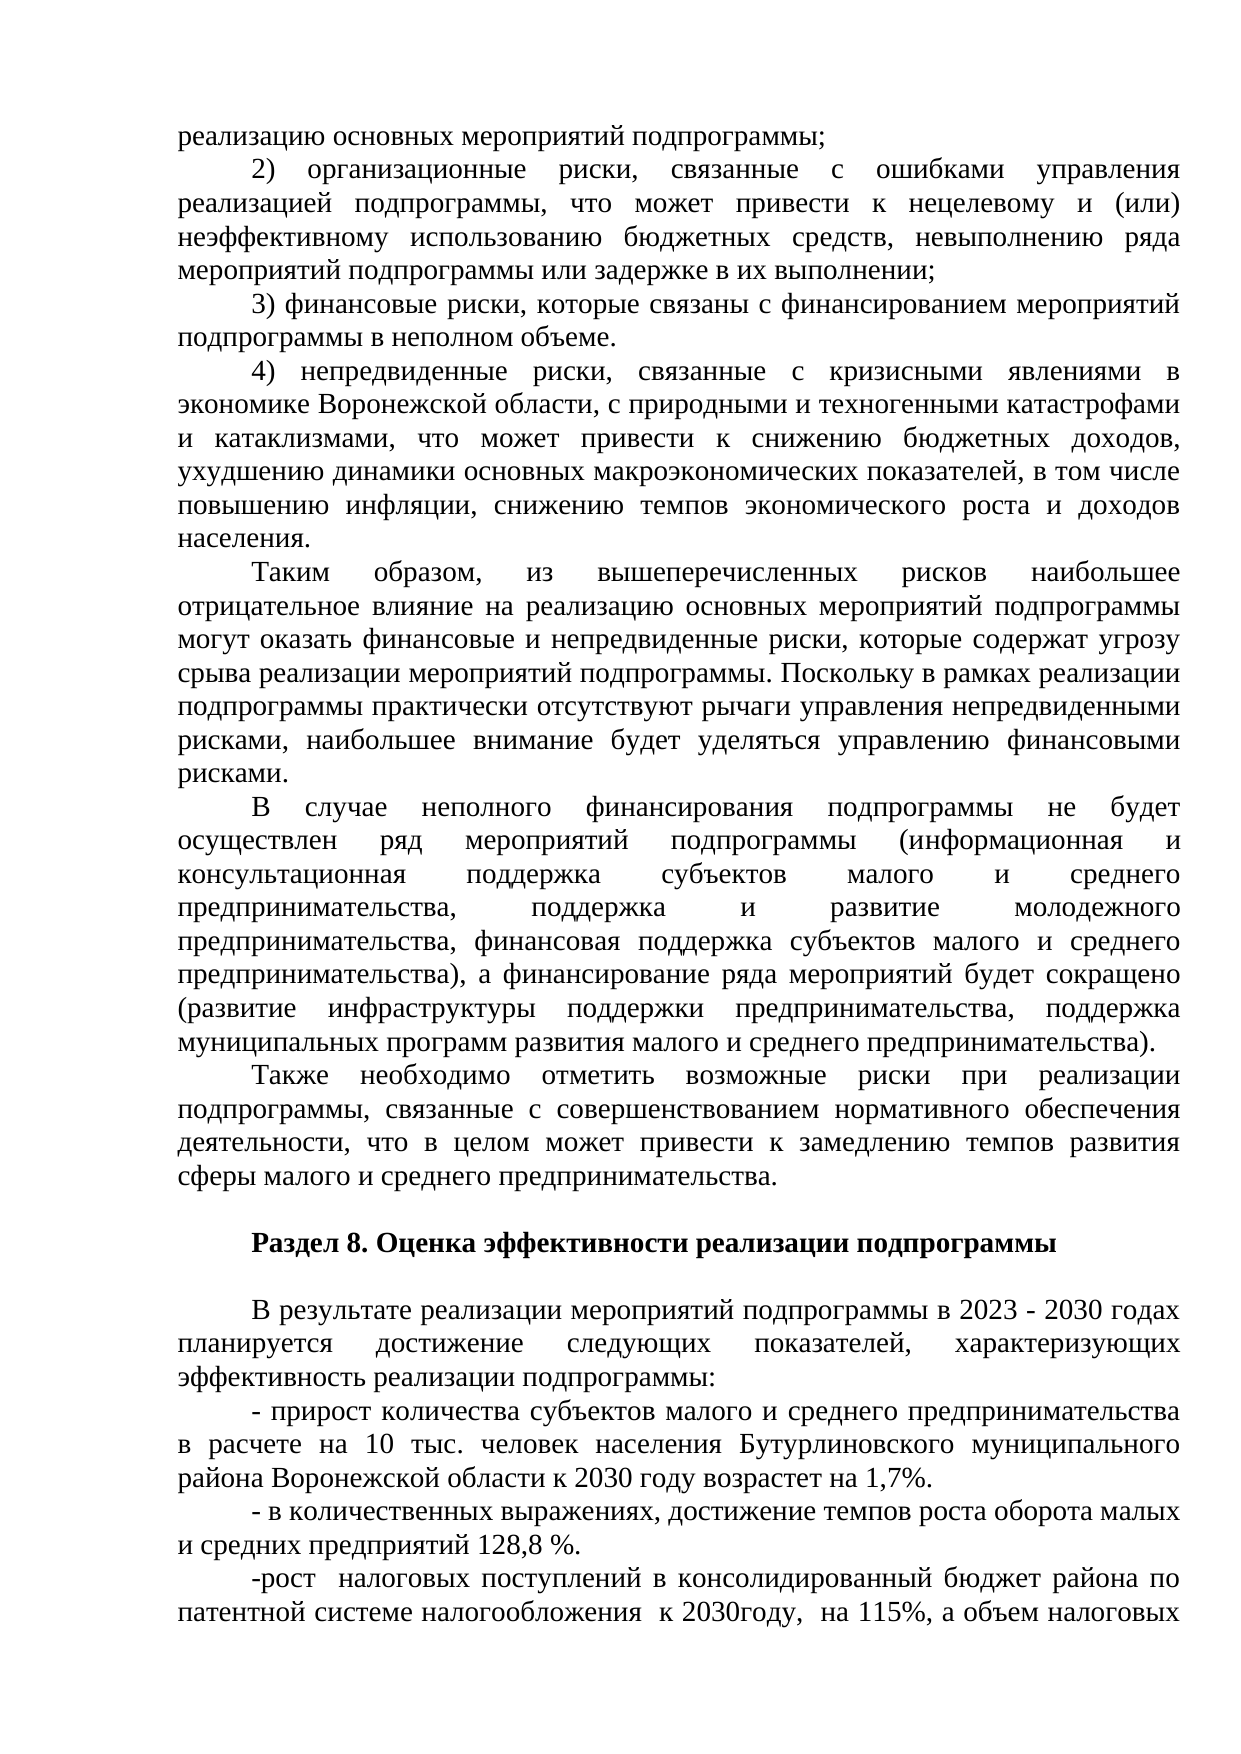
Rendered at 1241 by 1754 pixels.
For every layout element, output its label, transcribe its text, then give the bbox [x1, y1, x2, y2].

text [177, 118, 1181, 152]
text Также необходимо отметить возможные риски при реализации подпрограммы, связанные с совершенствованием нормативного обеспечения деятельности, что в целом может привести к замедлению темпов развития сферы малого и среднего предпринимательства. [177, 1057, 1181, 1191]
text 4) непредвиденные риски, связанные с кризисными явлениями в экономике Воронежской области, с природными и техногенными катастрофами и катаклизмами, что может привести к снижению бюджетных доходов, ухудшению динамики основных макроэкономических показателей, в том числе повышению инфляции, снижению темпов экономического роста и доходов населения. [177, 353, 1181, 554]
text Таким образом, из вышеперечисленных рисков наибольшее отрицательное влияние на реализацию основных мероприятий подпрограммы могут оказать финансовые и непредвиденные риски, которые содержат угрозу срыва реализации мероприятий подпрограммы. Поскольку в рамках реализации подпрограммы практически отсутствуют рычаги управления непредвиденными рисками, наибольшее внимание будет уделяться управлению финансовыми рисками. [177, 554, 1181, 789]
text 3) финансовые риски, которые связаны с финансированием мероприятий подпрограммы в неполном объеме. [177, 286, 1181, 353]
text - прирост количества субъектов малого и среднего предпринимательства в расчете на 10 тыс. человек населения Бутурлиновского муниципального района Воронежской области к 2030 году возрастет на 1,7%. [177, 1393, 1181, 1493]
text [177, 1560, 1181, 1627]
text - в количественных выражениях, достижение темпов роста оборота малых и средних предприятий 128,8 %. [177, 1493, 1181, 1560]
text 2) организационные риски, связанные с ошибками управления реализацией подпрограммы, что может привести к нецелевому и (или) неэффективному использованию бюджетных средств, невыполнению ряда мероприятий подпрограммы или задержке в их выполнении; [177, 152, 1181, 286]
text В результате реализации мероприятий подпрограммы в 2023 - 2030 годах планируется достижение следующих показателей, характеризующих эффективность реализации подпрограммы: [177, 1292, 1181, 1393]
text Раздел 8. Оценка эффективности реализации подпрограммы [177, 1225, 1181, 1258]
text В случае неполного финансирования подпрограммы не будет осуществлен ряд мероприятий подпрограммы (информационная и консультационная поддержка субъектов малого и среднего предпринимательства, поддержка и развитие молодежного предпринимательства, финансовая поддержка субъектов малого и среднего предпринимательства), а финансирование ряда мероприятий будет сокращено (развитие инфраструктуры поддержки предпринимательства, поддержка муниципальных программ развития малого и среднего предпринимательства). [177, 789, 1181, 1057]
